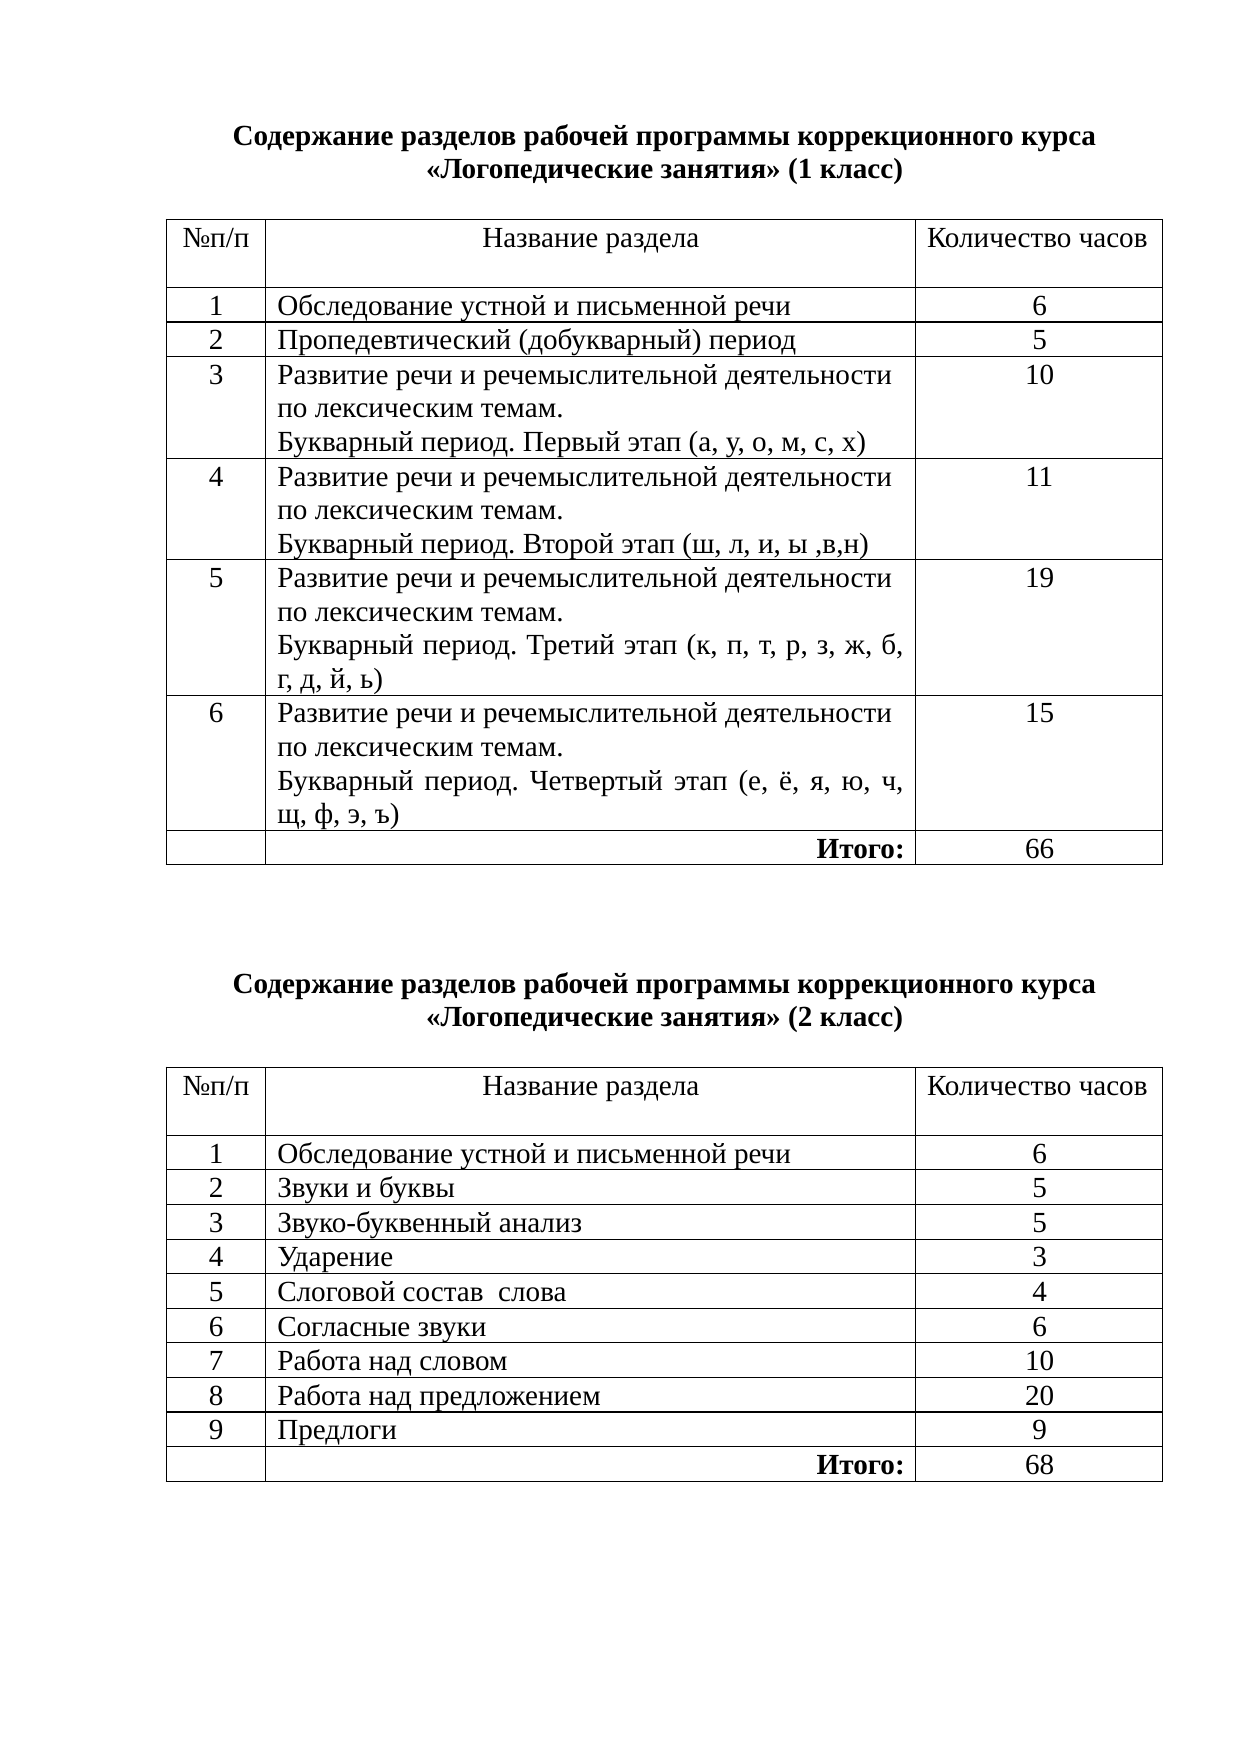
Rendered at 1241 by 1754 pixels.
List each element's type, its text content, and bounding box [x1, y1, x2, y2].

table_cell Слоговой состав слова [266, 1274, 915, 1308]
table_cell 6 [916, 288, 1162, 321]
table_cell Звуки и буквы [266, 1170, 915, 1204]
table_cell 11 [916, 459, 1162, 559]
table_cell 4 [167, 459, 265, 559]
table_cell Развитие речи и речемыслительной деятельности по лексическим темам. Букварный период. Второй этап (ш, л, и, ы ,в,н) [266, 459, 915, 559]
table_cell 5 [167, 1274, 265, 1308]
table_cell 5 [916, 1205, 1162, 1238]
table_cell Ударение [266, 1240, 915, 1273]
table_cell 2 [167, 323, 265, 356]
table_header Количество часов [916, 220, 1162, 287]
table_cell 4 [916, 1274, 1162, 1308]
table_cell Звуко-буквенный анализ [266, 1205, 915, 1238]
table_cell 10 [916, 357, 1162, 458]
table_cell 4 [167, 1240, 265, 1273]
table_cell 19 [916, 560, 1162, 694]
table_cell Развитие речи и речемыслительной деятельности по лексическим темам. Букварный период. Третий этап (к, п, т, р, з, ж, б, г, д, й, ь) [266, 560, 915, 694]
table_cell 6 [167, 1309, 265, 1342]
table_cell 68 [916, 1447, 1162, 1481]
table_cell 3 [167, 357, 265, 458]
table_cell Предлоги [266, 1413, 915, 1446]
table_cell Итого: [266, 831, 915, 864]
table_cell 6 [916, 1136, 1162, 1169]
table_cell 20 [916, 1378, 1162, 1411]
table_cell [167, 831, 265, 864]
table_header Название раздела [266, 220, 915, 287]
table_cell 5 [916, 323, 1162, 356]
table_cell 9 [916, 1413, 1162, 1446]
table_cell [167, 1447, 265, 1481]
table_cell 1 [167, 1136, 265, 1169]
table_header №п/п [167, 1068, 265, 1135]
text Содержание разделов рабочей программы коррекционного курса «Логопедические занятия» (1 класс) [177, 118, 1152, 185]
table_cell 3 [916, 1240, 1162, 1273]
table_cell Развитие речи и речемыслительной деятельности по лексическим темам. Букварный период. Четвертый этап (е, ё, я, ю, ч, щ, ф, э, ъ) [266, 696, 915, 830]
table_cell 7 [167, 1343, 265, 1377]
table_cell 10 [916, 1343, 1162, 1377]
table_header Название раздела [266, 1068, 915, 1135]
table_cell 15 [916, 696, 1162, 830]
table_cell 8 [167, 1378, 265, 1411]
table_cell 2 [167, 1170, 265, 1204]
table_cell Развитие речи и речемыслительной деятельности по лексическим темам. Букварный период. Первый этап (а, у, о, м, с, х) [266, 357, 915, 458]
table_cell 5 [167, 560, 265, 694]
table_header №п/п [167, 220, 265, 287]
table_cell 5 [916, 1170, 1162, 1204]
table_cell 1 [167, 288, 265, 321]
table_cell Согласные звуки [266, 1309, 915, 1342]
table_cell Работа над словом [266, 1343, 915, 1377]
table_cell 6 [916, 1309, 1162, 1342]
table_cell Пропедевтический (добукварный) период [266, 323, 915, 356]
table_cell 3 [167, 1205, 265, 1238]
table_cell Итого: [266, 1447, 915, 1481]
table_cell 66 [916, 831, 1162, 864]
table_cell 6 [167, 696, 265, 830]
table_cell Обследование устной и письменной речи [266, 288, 915, 321]
table_cell Работа над предложением [266, 1378, 915, 1411]
text Содержание разделов рабочей программы коррекционного курса «Логопедические занятия» (2 класс) [177, 966, 1152, 1033]
table_cell Обследование устной и письменной речи [266, 1136, 915, 1169]
table_header Количество часов [916, 1068, 1162, 1135]
table_cell 9 [167, 1413, 265, 1446]
